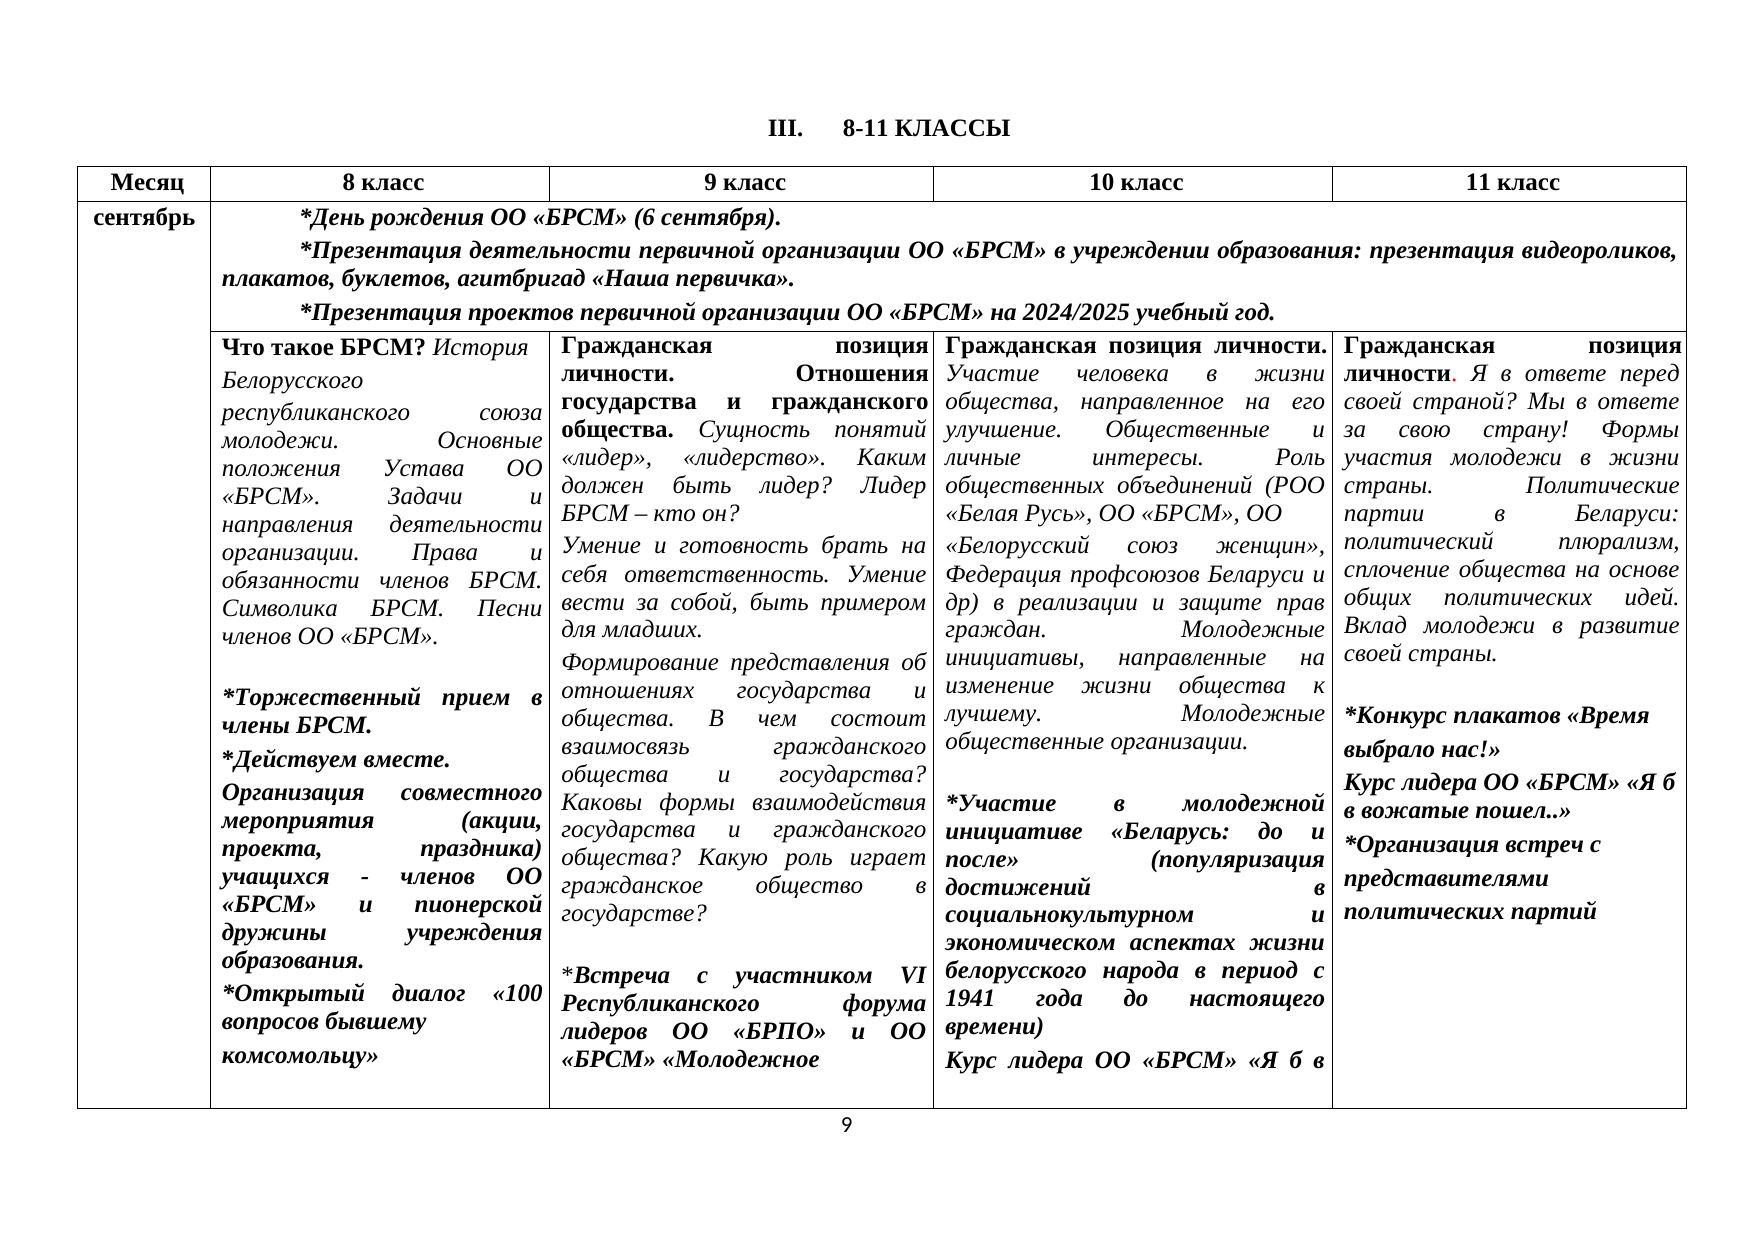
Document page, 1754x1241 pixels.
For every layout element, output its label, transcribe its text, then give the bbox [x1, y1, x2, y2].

table_header 11 класс [1333, 167, 1686, 201]
table_header 8 класс [211, 167, 549, 201]
table_cell *День рождения ОО «БРСМ» (6 сентября). *Презентация деятельности первичной организации ОО «БРСМ» в учреждении образования: презентация видеороликов, плакатов, буклетов, агитбригад «Наша первичка». *Презентация проектов первичной организации ОО «БРСМ» на 2024/2025 учебный год. [211, 202, 1686, 331]
table_header 10 класс [934, 167, 1332, 201]
list 8-11 КЛАССЫ [768, 113, 1606, 142]
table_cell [1333, 332, 1686, 1108]
table_cell сентябрь [78, 202, 210, 1108]
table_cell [211, 332, 549, 1108]
table_header Месяц [78, 167, 210, 201]
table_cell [550, 332, 933, 1108]
table_header 9 класс [550, 167, 933, 201]
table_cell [934, 332, 1332, 1108]
